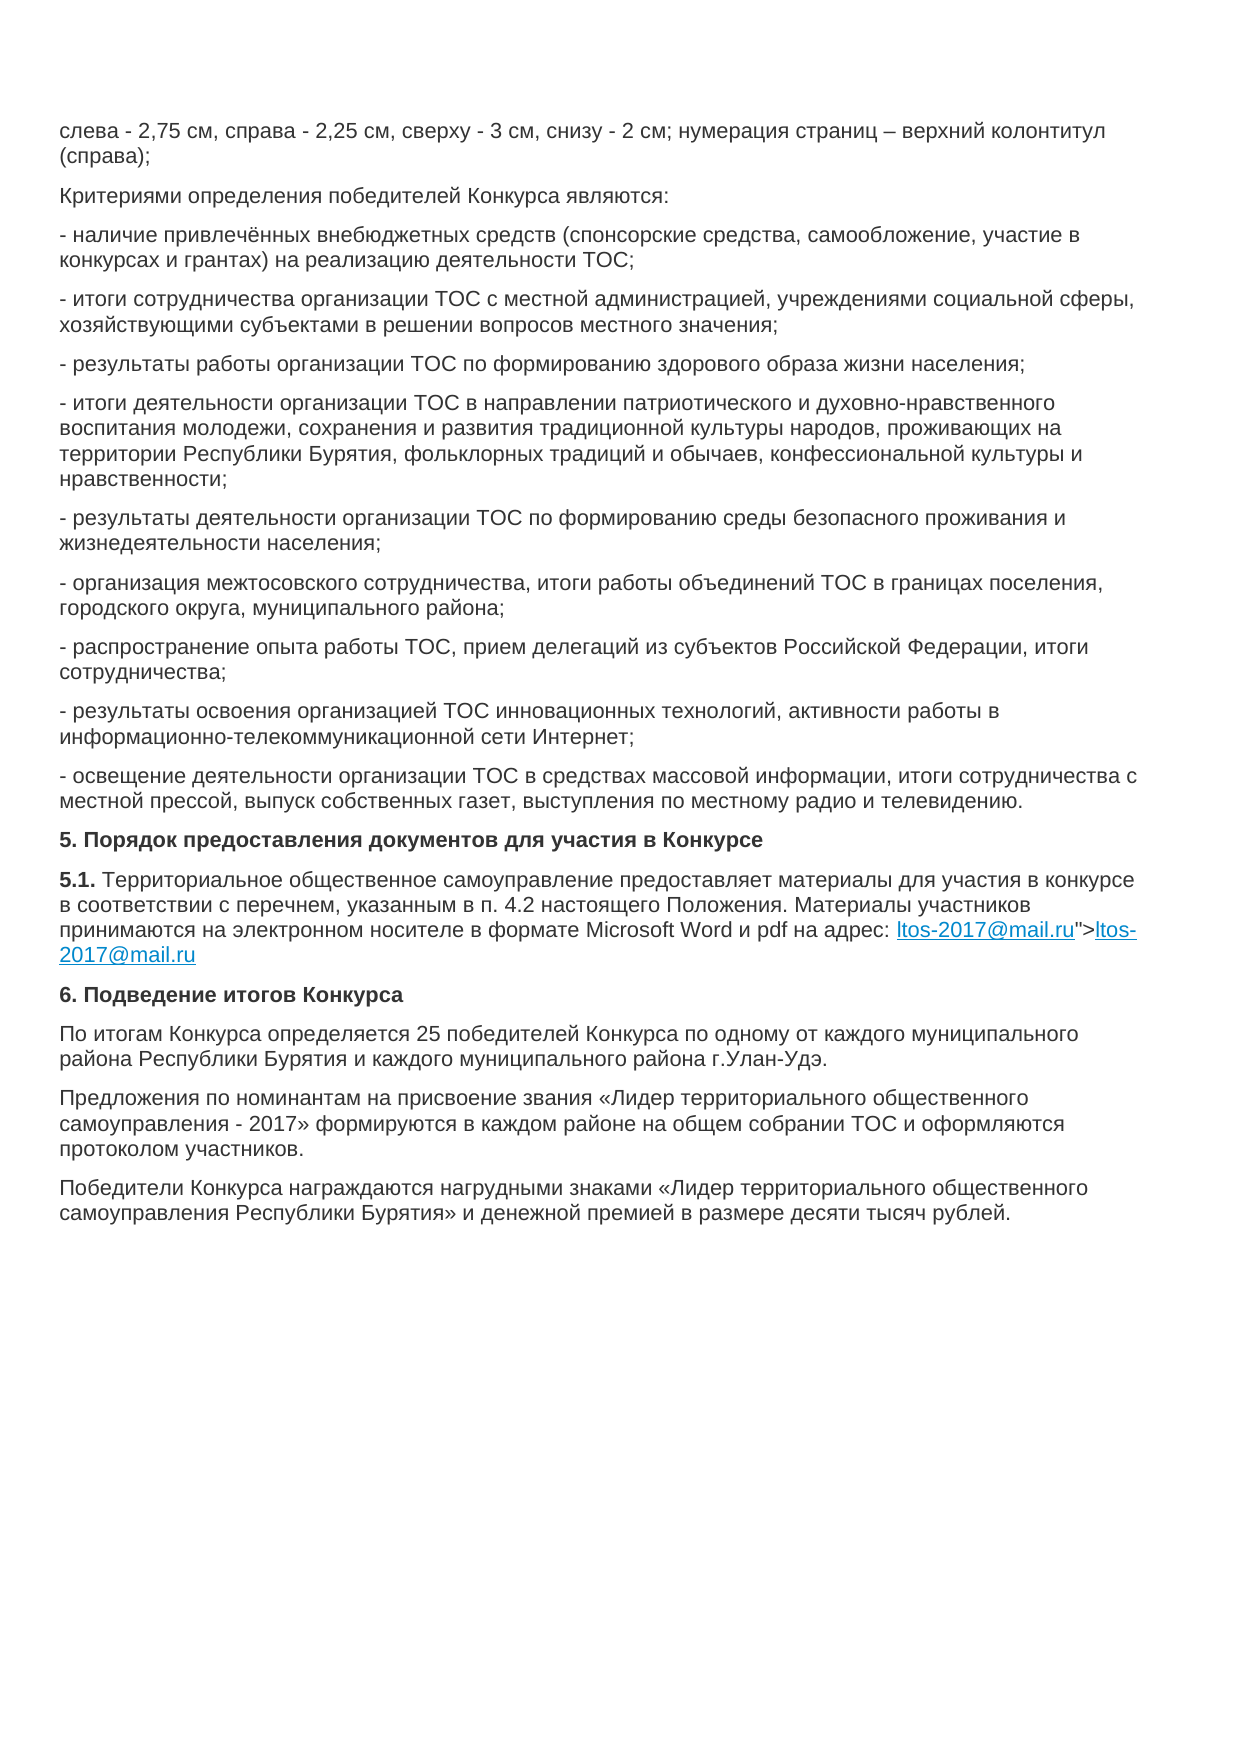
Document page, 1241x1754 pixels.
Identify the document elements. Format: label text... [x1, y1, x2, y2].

text - наличие привлечённых внебюджетных средств (спонсорские средства, самообложение, участие в конкурсах и грантах) на реализацию деятельности ТОС; [59, 222, 1152, 272]
text Победители Конкурса награждаются нагрудными знаками «Лидер территориального общественного самоуправления Республики Бурятия» и денежной премией в размере десяти тысяч рублей. [59, 1175, 1152, 1225]
text - результаты деятельности организации ТОС по формированию среды безопасного проживания и жизнедеятельности населения; [59, 505, 1152, 555]
text 6. Подведение итогов Конкурса [59, 982, 1152, 1007]
text - итоги сотрудничества организации ТОС с местной администрацией, учреждениями социальной сферы, хозяйствующими субъектами в решении вопросов местного значения; [59, 286, 1152, 337]
text - освещение деятельности организации ТОС в средствах массовой информации, итоги сотрудничества с местной прессой, выпуск собственных газет, выступления по местному радио и телевидению. [59, 763, 1152, 813]
text По итогам Конкурса определяется 25 победителей Конкурса по одному от каждого муниципального района Республики Бурятия и каждого муниципального района г.Улан-Удэ. [59, 1021, 1152, 1071]
text - итоги деятельности организации ТОС в направлении патриотического и духовно-нравственного воспитания молодежи, сохранения и развития традиционной культуры народов, проживающих на территории Республики Бурятия, фольклорных традиций и обычаев, конфессиональной культуры и нравственности; [59, 390, 1152, 491]
text Предложения по номинантам на присвоение звания «Лидер территориального общественного самоуправления - 2017» формируются в каждом районе на общем собрании ТОС и оформляются протоколом участников. [59, 1085, 1152, 1161]
text - результаты освоения организацией ТОС инновационных технологий, активности работы в информационно-телекоммуникационной сети Интернет; [59, 698, 1152, 749]
text - организация межтосовского сотрудничества, итоги работы объединений ТОС в границах поселения, городского округа, муниципального района; [59, 569, 1152, 620]
text - распространение опыта работы ТОС, прием делегаций из субъектов Российской Федерации, итоги сотрудничества; [59, 634, 1152, 684]
text Критериями определения победителей Конкурса являются: [59, 183, 1152, 208]
text 5.1. Территориальное общественное самоуправление предоставляет материалы для участия в конкурсе в соответствии с перечнем, указанным в п. 4.2 настоящего Положения. Материалы участников принимаются на электронном носителе в формате Microsoft Word и pdf на адрес: ltos-2017@mail.ru">ltos-2017@mail.ru [59, 867, 1152, 967]
text 5. Порядок предоставления документов для участия в Конкурсе [59, 827, 1152, 853]
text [59, 118, 1152, 168]
text - результаты работы организации ТОС по формированию здорового образа жизни населения; [59, 351, 1152, 376]
